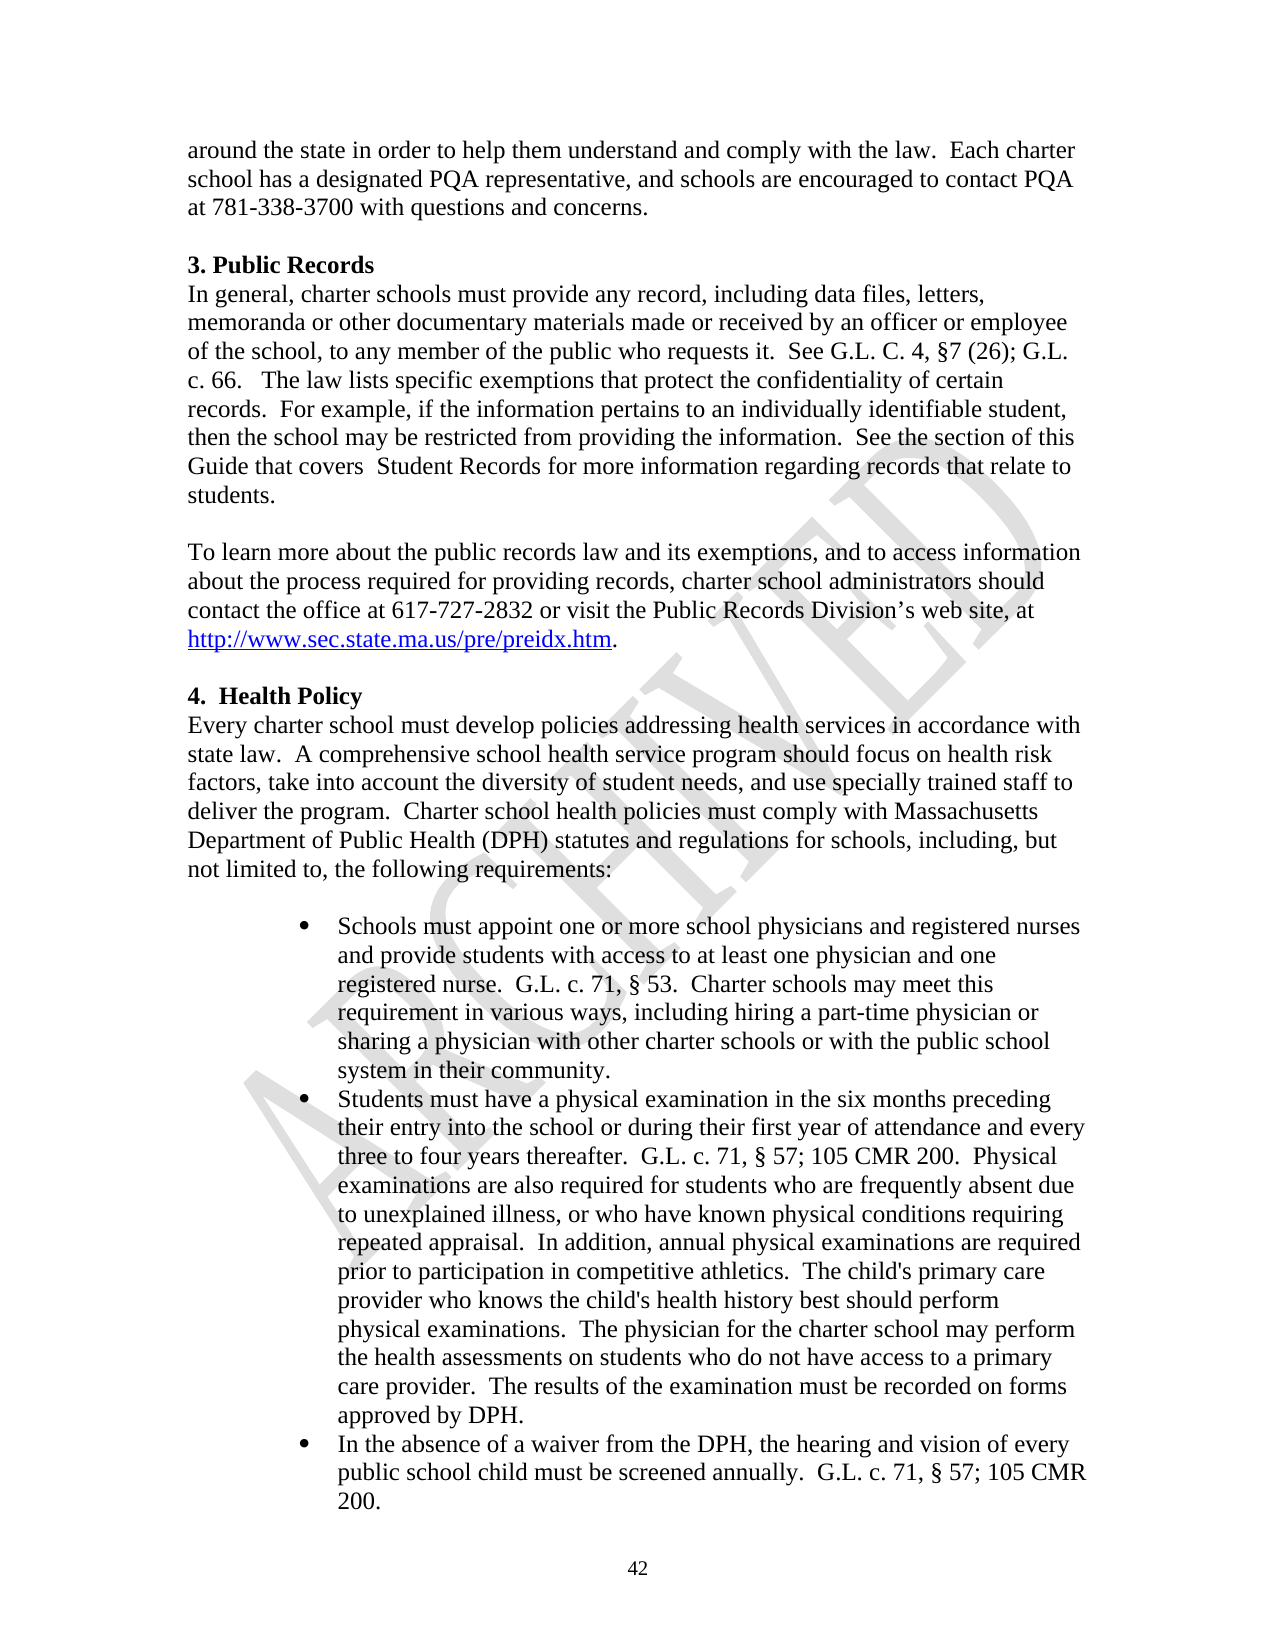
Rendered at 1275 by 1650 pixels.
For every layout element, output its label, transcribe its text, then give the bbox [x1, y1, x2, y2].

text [187, 135, 1087, 221]
list Students must have a physical examination in the six months preceding their entry into the school or during their first year of attendance and every three to four years thereafter. G.L. c. 71, § 57; 105 CMR 200. Physical examinations are also required for students who are frequently absent due to unexplained illness, or who have known physical conditions requiring repeated appraisal. In addition, annual physical examinations are required prior to participation in competitive athletics. The child's primary care provider who knows the child's health history best should perform physical examinations. The physician for the charter school may perform the health assessments on students who do not have access to a primary care provider. The results of the examination must be recorded on forms approved by DPH. [300, 1084, 1087, 1429]
text Every charter school must develop policies addressing health services in accordance with state law. A comprehensive school health service program should focus on health risk factors, take into account the diversity of student needs, and use specially trained staff to deliver the program. Charter school health policies must comply with Massachusetts Department of Public Health (DPH) statutes and regulations for schools, including, but not limited to, the following requirements: [187, 710, 1087, 882]
text To learn more about the public records law and its exemptions, and to access information about the process required for providing records, charter school administrators should contact the office at 617-727-2832 or visit the Public Records Division’s web site, at http://www.sec.state.ma.us/pre/preidx.htm. [187, 537, 1087, 652]
list In the absence of a waiver from the DPH, the hearing and vision of every public school child must be screened annually. G.L. c. 71, § 57; 105 CMR 200. [300, 1429, 1087, 1515]
list Schools must appoint one or more school physicians and registered nurses and provide students with access to at least one physician and one registered nurse. G.L. c. 71, § 53. Charter schools may meet this requirement in various ways, including hiring a part-time physician or sharing a physician with other charter schools or with the public school system in their community. [300, 911, 1087, 1084]
text In general, charter schools must provide any record, including data files, letters, memoranda or other documentary materials made or received by an officer or employee of the school, to any member of the public who requests it. See G.L. C. 4, §7 (26); G.L. c. 66. The law lists specific exemptions that protect the confidentiality of certain records. For example, if the information pertains to an individually identifiable student, then the school may be restricted from providing the information. See the section of this Guide that covers Student Records for more information regarding records that relate to students. [187, 279, 1087, 509]
subtitle 4. Health Policy [187, 681, 1087, 710]
subtitle 3. Public Records [187, 250, 1087, 279]
